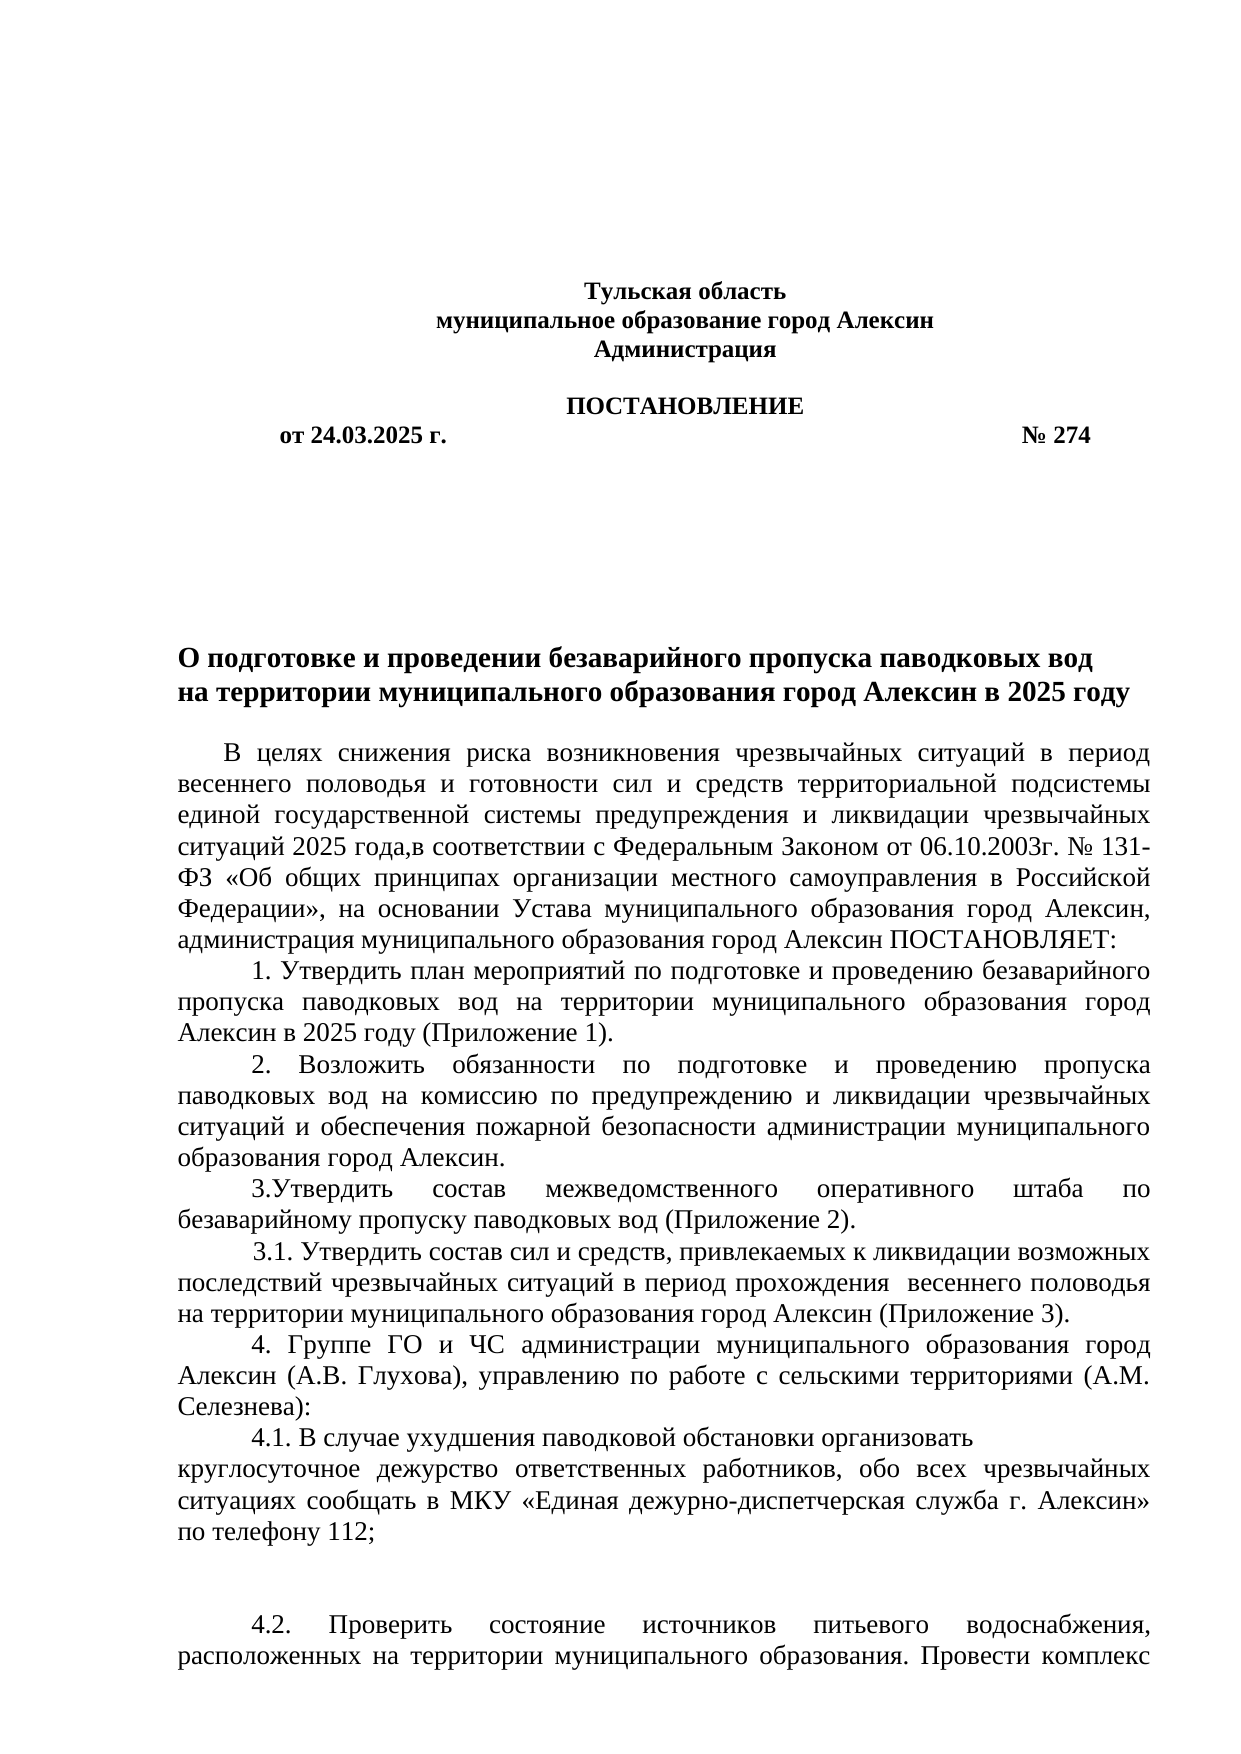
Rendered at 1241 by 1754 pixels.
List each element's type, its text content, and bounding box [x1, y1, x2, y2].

table_cell муниципальное образование город Алексин [177, 305, 1193, 334]
table_cell ПОСТАНОВЛЕНИЕ [177, 391, 1193, 420]
table_cell от 24.03.2025 г. № 274 [177, 420, 1193, 449]
text 3.1. Утвердить состав сил и средств, привлекаемых к ликвидации возможных последствий чрезвычайных ситуаций в период прохождения весеннего половодья на территории муниципального образования город Алексин (Приложение 3). [177, 1234, 1152, 1328]
text 4.1. В случае ухудшения паводковой обстановки организовать [177, 1421, 1152, 1453]
table_header Тульская область [177, 276, 1193, 305]
text 1. Утвердить план мероприятий по подготовке и проведению безаварийного пропуска паводковых вод на территории муниципального образования город Алексин в 2025 году (Приложение 1). [177, 954, 1152, 1048]
text 2. Возложить обязанности по подготовке и проведению пропуска паводковых вод на комиссию по предупреждению и ликвидации чрезвычайных ситуаций и обеспечения пожарной безопасности администрации муниципального образования город Алексин. [177, 1048, 1152, 1172]
text 3.Утвердить состав межведомственного оперативного штаба по безаварийному пропуску паводковых вод (Приложение 2). [177, 1172, 1152, 1234]
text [177, 1608, 1152, 1671]
text В целях снижения риска возникновения чрезвычайных ситуаций в период весеннего половодья и готовности сил и средств территориальной подсистемы единой государственной системы предупреждения и ликвидации чрезвычайных ситуаций 2025 года,в соответствии с Федеральным Законом от 06.10.2003г. № 131-ФЗ «Об общих принципах организации местного самоуправления в Российской Федерации», на основании Устава муниципального образования город Алексин, администрация муниципального образования город Алексин ПОСТАНОВЛЯЕТ: [177, 736, 1152, 954]
text О подготовке и проведении безаварийного пропуска паводковых вод [177, 640, 1152, 674]
text 4. Группе ГО и ЧС администрации муниципального образования город Алексин (А.В. Глухова), управлению по работе с сельскими территориями (А.М. Селезнева): [177, 1328, 1152, 1421]
text круглосуточное дежурство ответственных работников, обо всех чрезвычайных ситуациях сообщать в МКУ «Единая дежурно-диспетчерская служба г. Алексин» по телефону 112; [177, 1453, 1152, 1546]
table_cell Администрация [177, 334, 1193, 391]
text на территории муниципального образования город Алексин в 2025 году [177, 674, 1152, 707]
